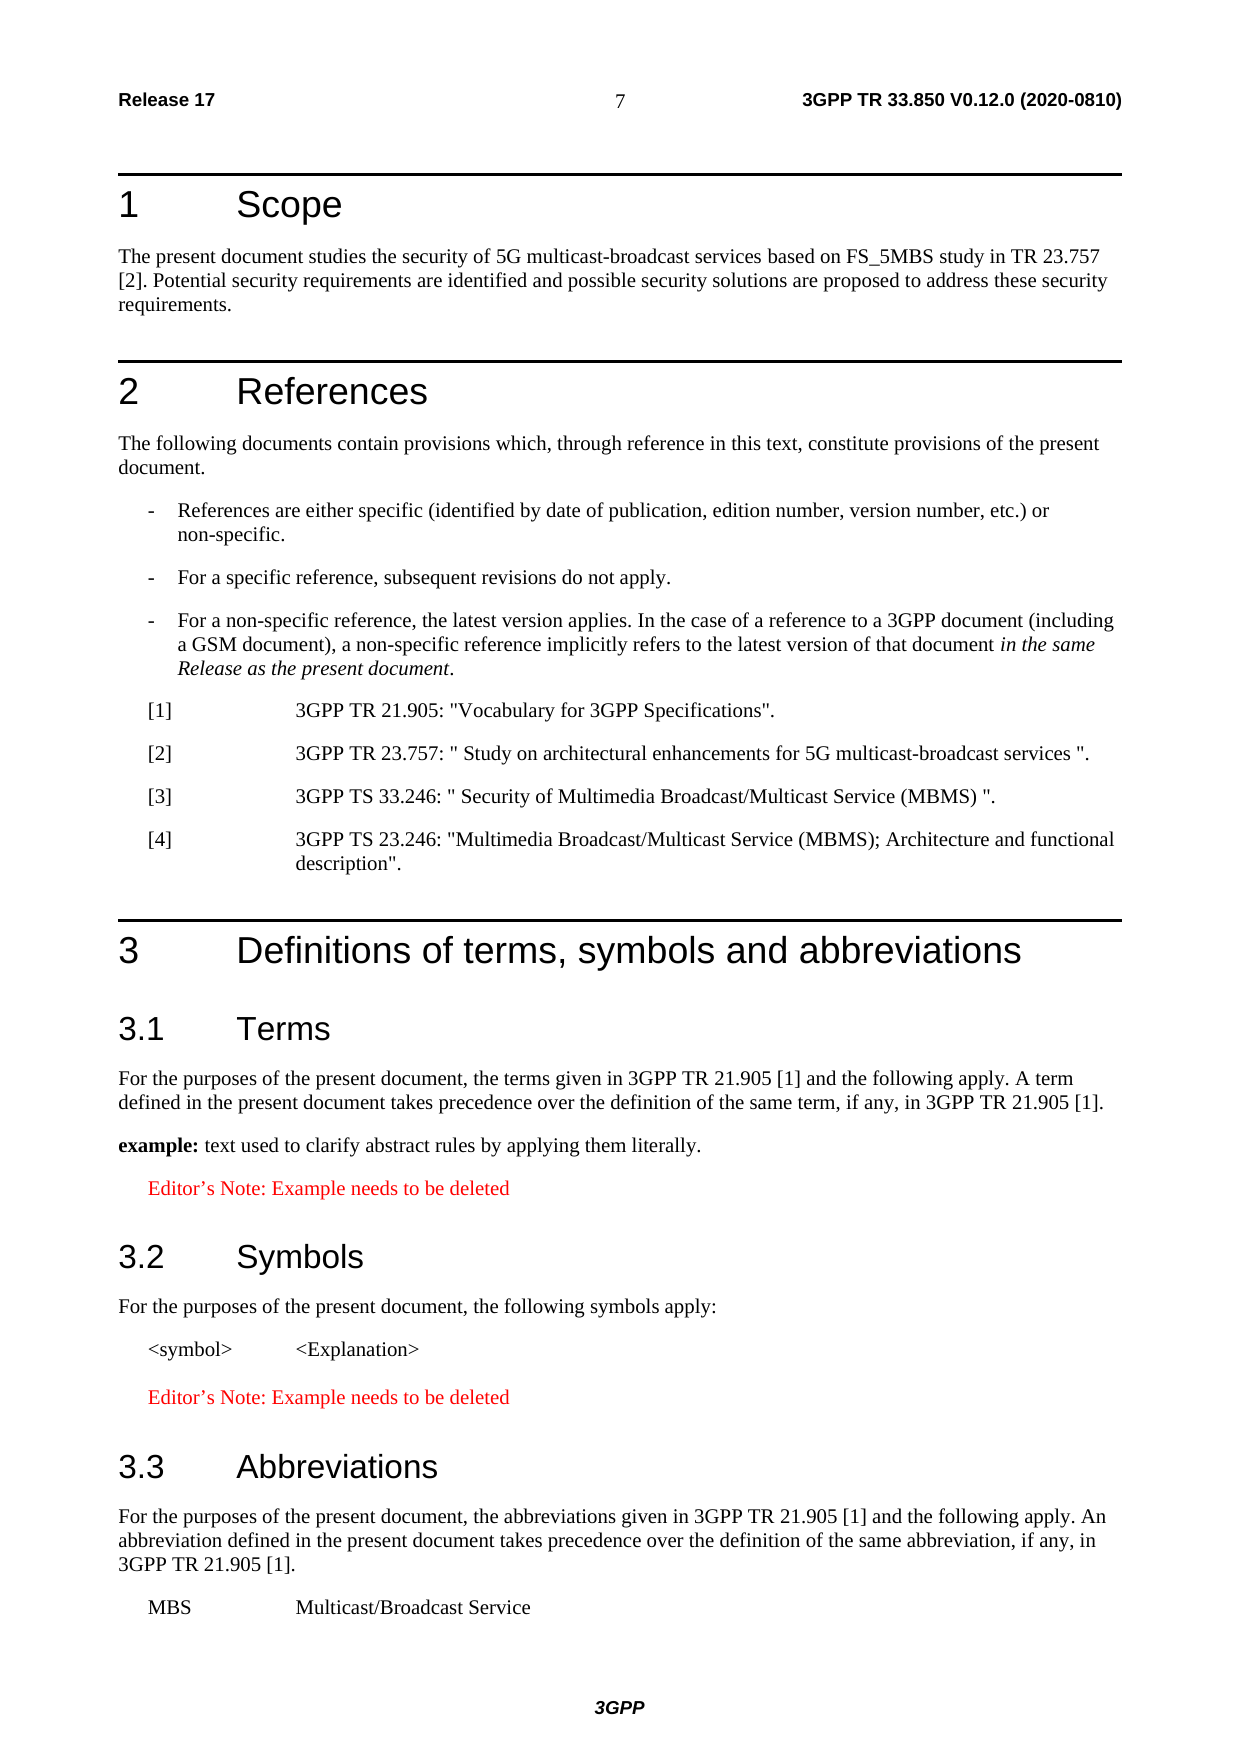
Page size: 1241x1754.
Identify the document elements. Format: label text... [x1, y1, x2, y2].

text - For a non-specific reference, the latest version applies. In the case of a reference to a 3GPP document (including a GSM document), a non-specific reference implicitly refers to the latest version of that document in the same Release as the present document. [148, 607, 1122, 680]
text [4] 3GPP TS 23.246: "Multimedia Broadcast/Multicast Service (MBMS); Architecture and functional description". [148, 827, 1122, 875]
text - For a specific reference, subsequent revisions do not apply. [148, 565, 1122, 589]
text Editor’s Note: Example needs to be deleted [148, 1385, 1122, 1409]
text For the purposes of the present document, the following symbols apply: [118, 1294, 1122, 1318]
text - References are either specific (identified by date of publication, edition number, version number, etc.) or non-specific. [148, 498, 1122, 546]
subtitle 3 Definitions of terms, symbols and abbreviations [118, 922, 1122, 971]
text <symbol> <Explanation> [148, 1337, 1122, 1361]
text [2] 3GPP TR 23.757: " Study on architectural enhancements for 5G multicast-broadcast services ". [148, 741, 1122, 765]
text For the purposes of the present document, the abbreviations given in 3GPP TR 21.905 [1] and the following apply. An abbreviation defined in the present document takes precedence over the definition of the same abbreviation, if any, in 3GPP TR 21.905 [1]. [118, 1504, 1122, 1576]
text For the purposes of the present document, the terms given in 3GPP TR 21.905 [1] and the following apply. A term defined in the present document takes precedence over the definition of the same term, if any, in 3GPP TR 21.905 [1]. [118, 1066, 1122, 1114]
text [1] 3GPP TR 21.905: "Vocabulary for 3GPP Specifications". [148, 698, 1122, 722]
subtitle 1 Scope [118, 176, 1122, 225]
subtitle 3.2 Symbols [118, 1237, 1122, 1276]
text Editor’s Note: Example needs to be deleted [148, 1176, 1122, 1200]
text [3] 3GPP TS 33.246: " Security of Multimedia Broadcast/Multicast Service (MBMS) ". [148, 784, 1122, 808]
text example: text used to clarify abstract rules by applying them literally. [118, 1133, 1122, 1157]
subtitle 3.3 Abbreviations [118, 1447, 1122, 1485]
text The following documents contain provisions which, through reference in this text, constitute provisions of the present document. [118, 431, 1122, 479]
subtitle 2 References [118, 363, 1122, 412]
subtitle 3.1 Terms [118, 1009, 1122, 1047]
text The present document studies the security of 5G multicast-broadcast services based on FS_5MBS study in TR 23.757 [2]. Potential security requirements are identified and possible security solutions are proposed to address these security requirements. [118, 244, 1122, 316]
